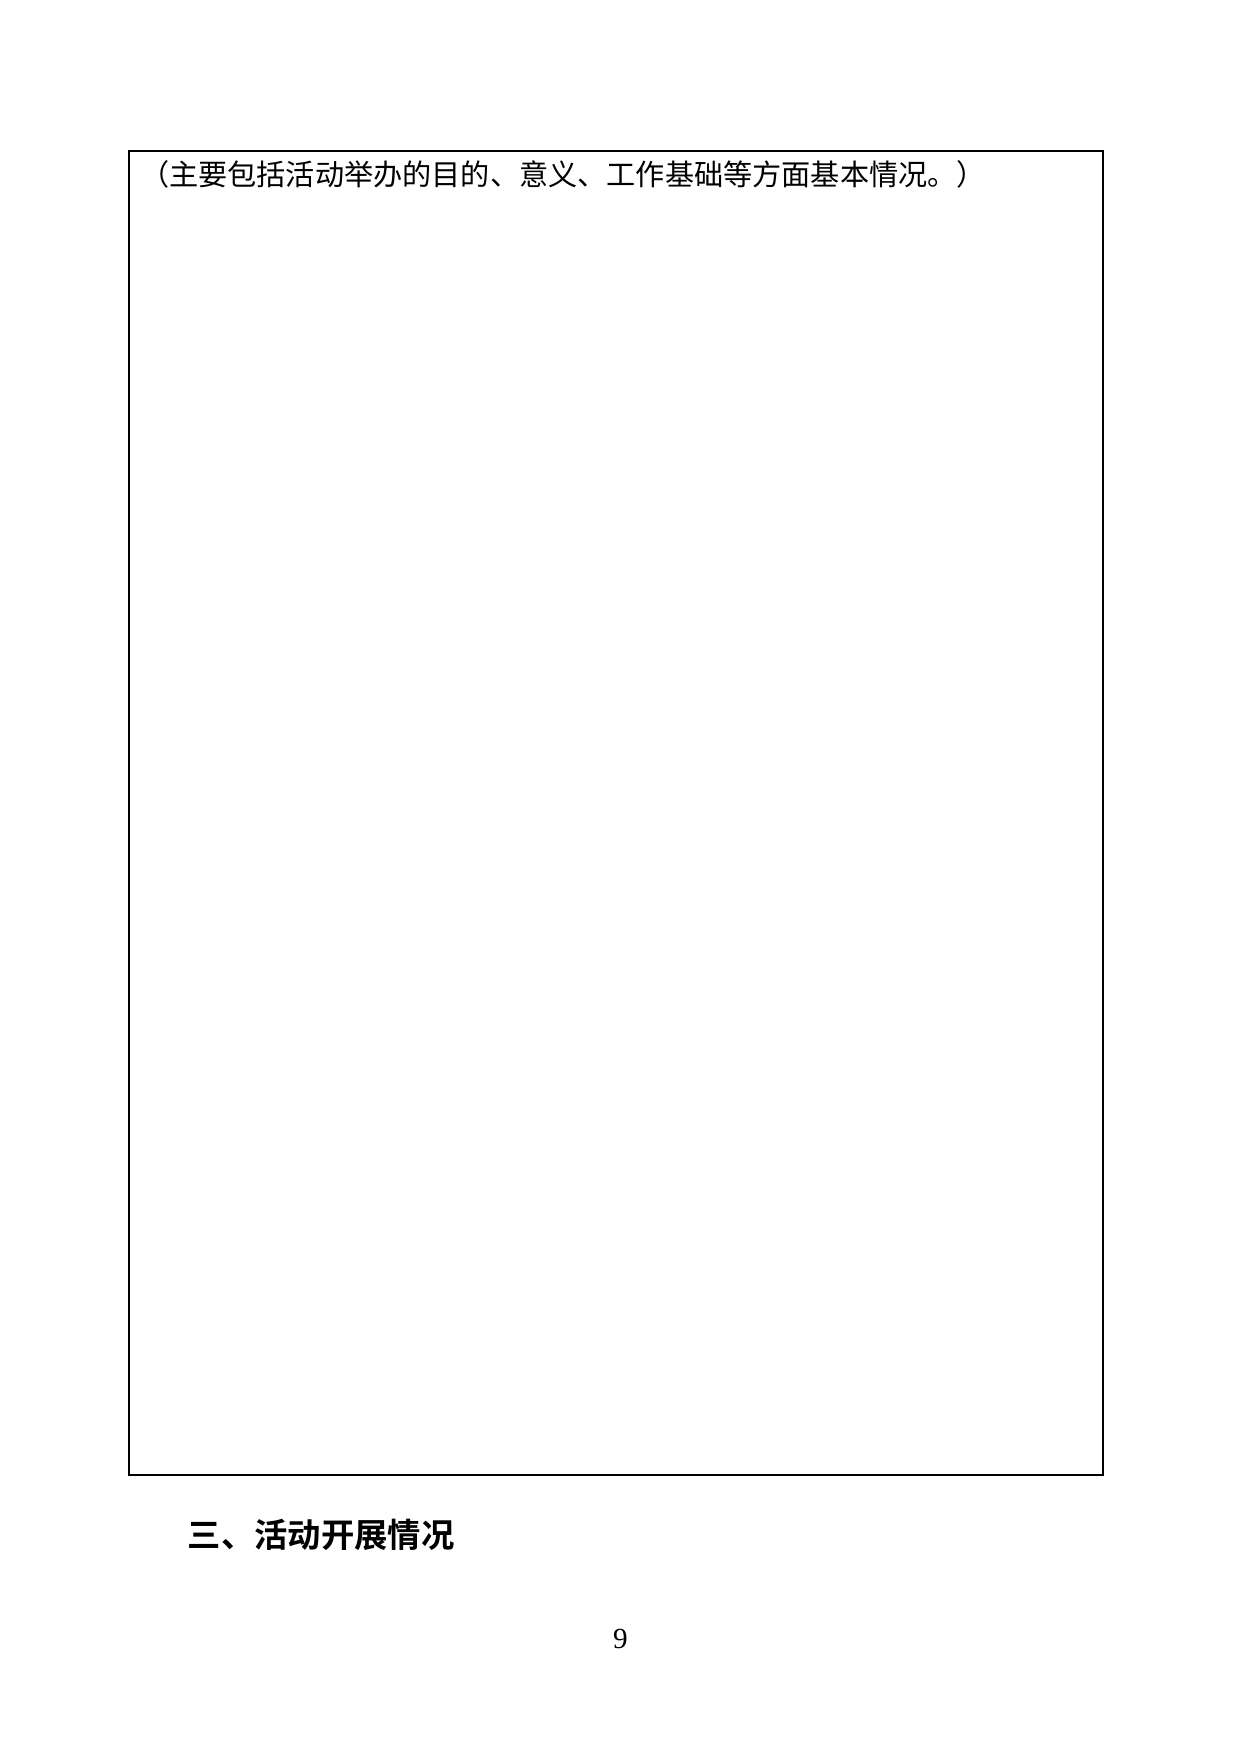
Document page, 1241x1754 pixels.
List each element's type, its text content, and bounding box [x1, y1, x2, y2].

text 三、活动开展情况 [187, 1501, 1053, 1559]
table_header （主要包括活动举办的目的、意义、工作基础等方面基本情况。） [130, 152, 1102, 1474]
